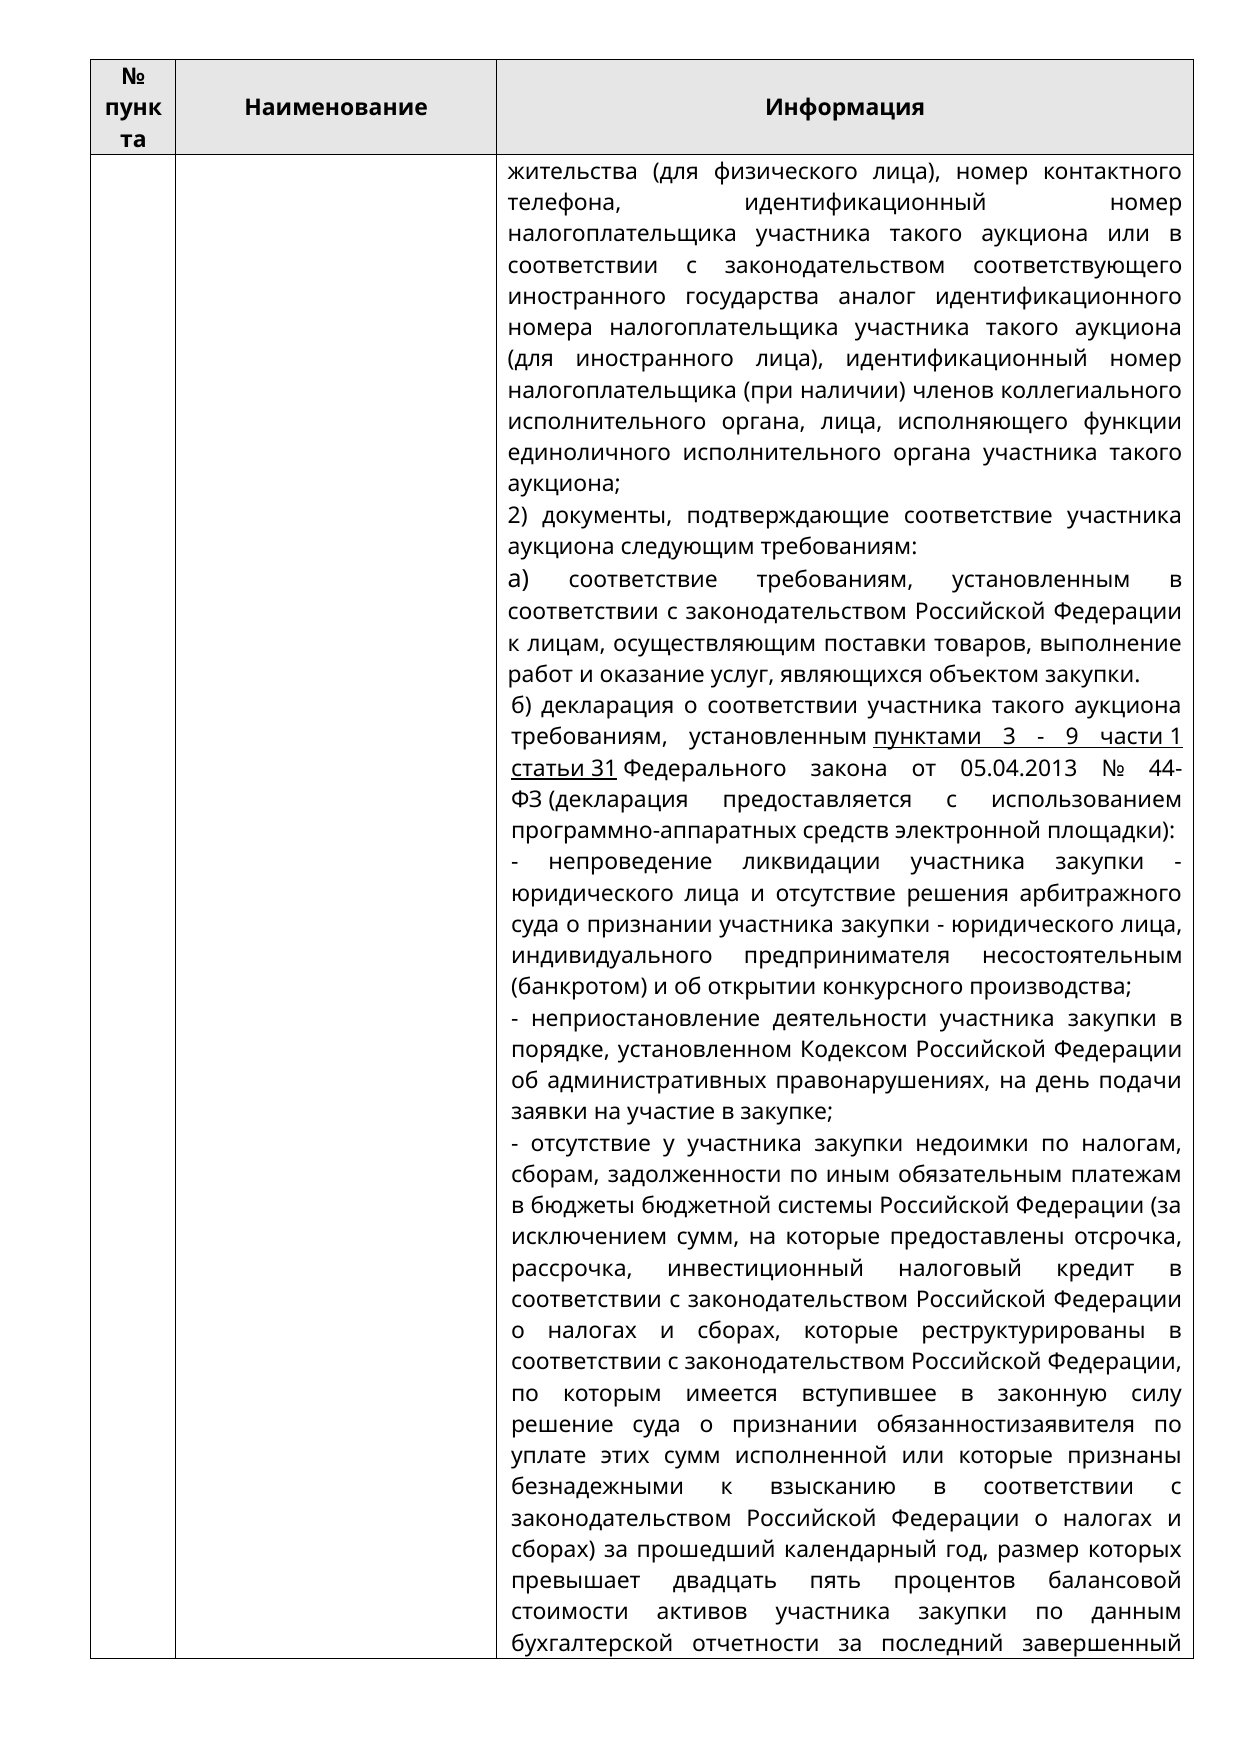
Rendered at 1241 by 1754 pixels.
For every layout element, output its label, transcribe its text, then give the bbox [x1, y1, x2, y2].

table_header Информация [497, 60, 1193, 154]
table_header № пункта [91, 60, 175, 154]
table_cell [497, 155, 1193, 1658]
table_header Наименование [176, 60, 496, 154]
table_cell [176, 155, 496, 1658]
table_cell [91, 155, 175, 1658]
